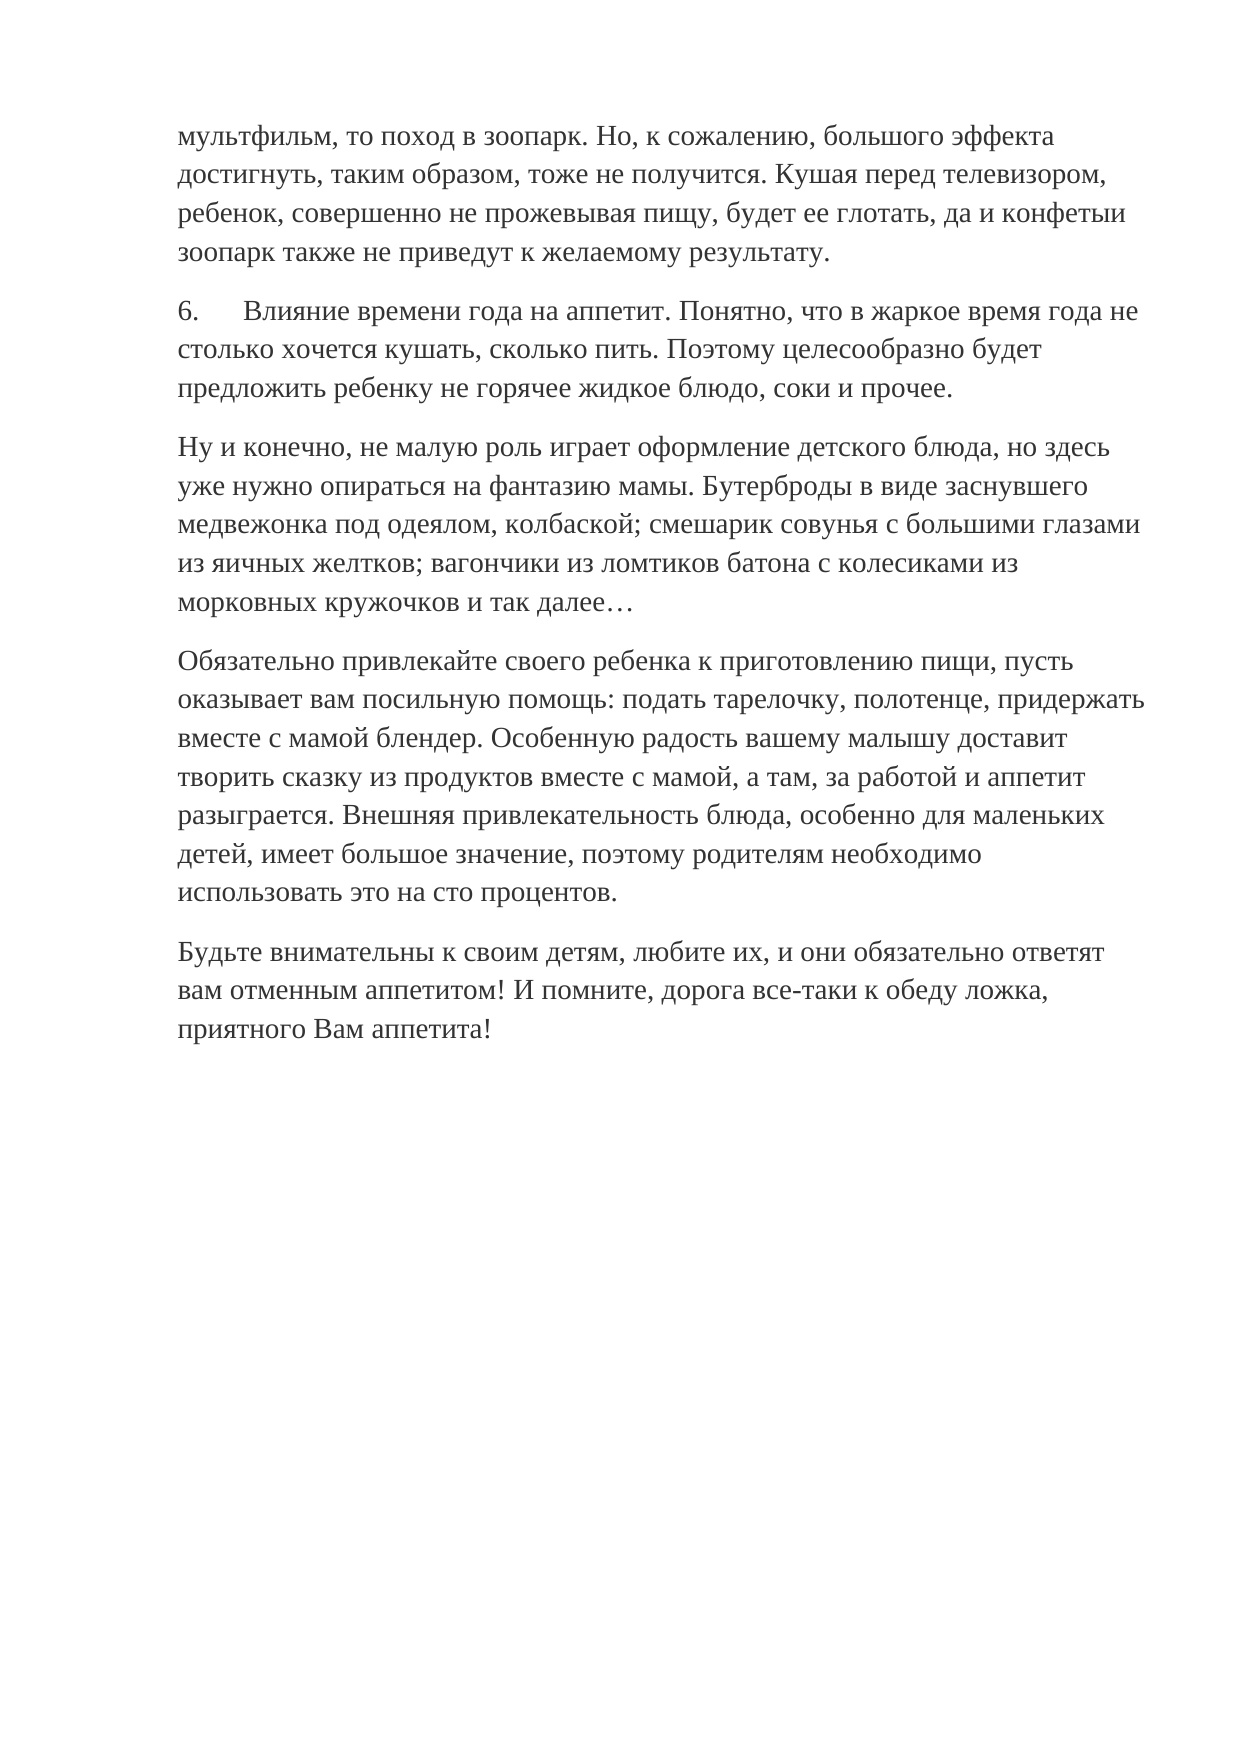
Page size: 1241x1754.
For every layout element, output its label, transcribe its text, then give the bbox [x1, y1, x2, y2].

text 6. Влияние времени года на аппетит. Понятно, что в жаркое время года не столько хочется кушать, сколько пить. Поэтому целесообразно будет предложить ребенку не горячее жидкое блюдо, соки и прочее. [177, 293, 1152, 404]
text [177, 118, 1152, 267]
text Обязательно привлекайте своего ребенка к приготовлению пищи, пусть оказывает вам посильную помощь: подать тарелочку, полотенце, придержать вместе с мамой блендер. Особенную радость вашему малышу доставит творить сказку из продуктов вместе с мамой, а там, за работой и аппетит разыграется. Внешняя привлекательность блюда, особенно для маленьких детей, имеет большое значение, поэтому родителям необходимо использовать это на сто процентов. [177, 643, 1152, 908]
text Ну и конечно, не малую роль играет оформление детского блюда, но здесь уже нужно опираться на фантазию мамы. Бутерброды в виде заснувшего медвежонка под одеялом, колбаской; смешарик совунья с большими глазами из яичных желтков; вагончики из ломтиков батона с колесиками из морковных кружочков и так далее… [177, 429, 1152, 617]
text Будьте внимательны к своим детям, любите их, и они обязательно ответят вам отменным аппетитом! И помните, дорога все-таки к обеду ложка, приятного Вам аппетита! [177, 934, 1152, 1044]
